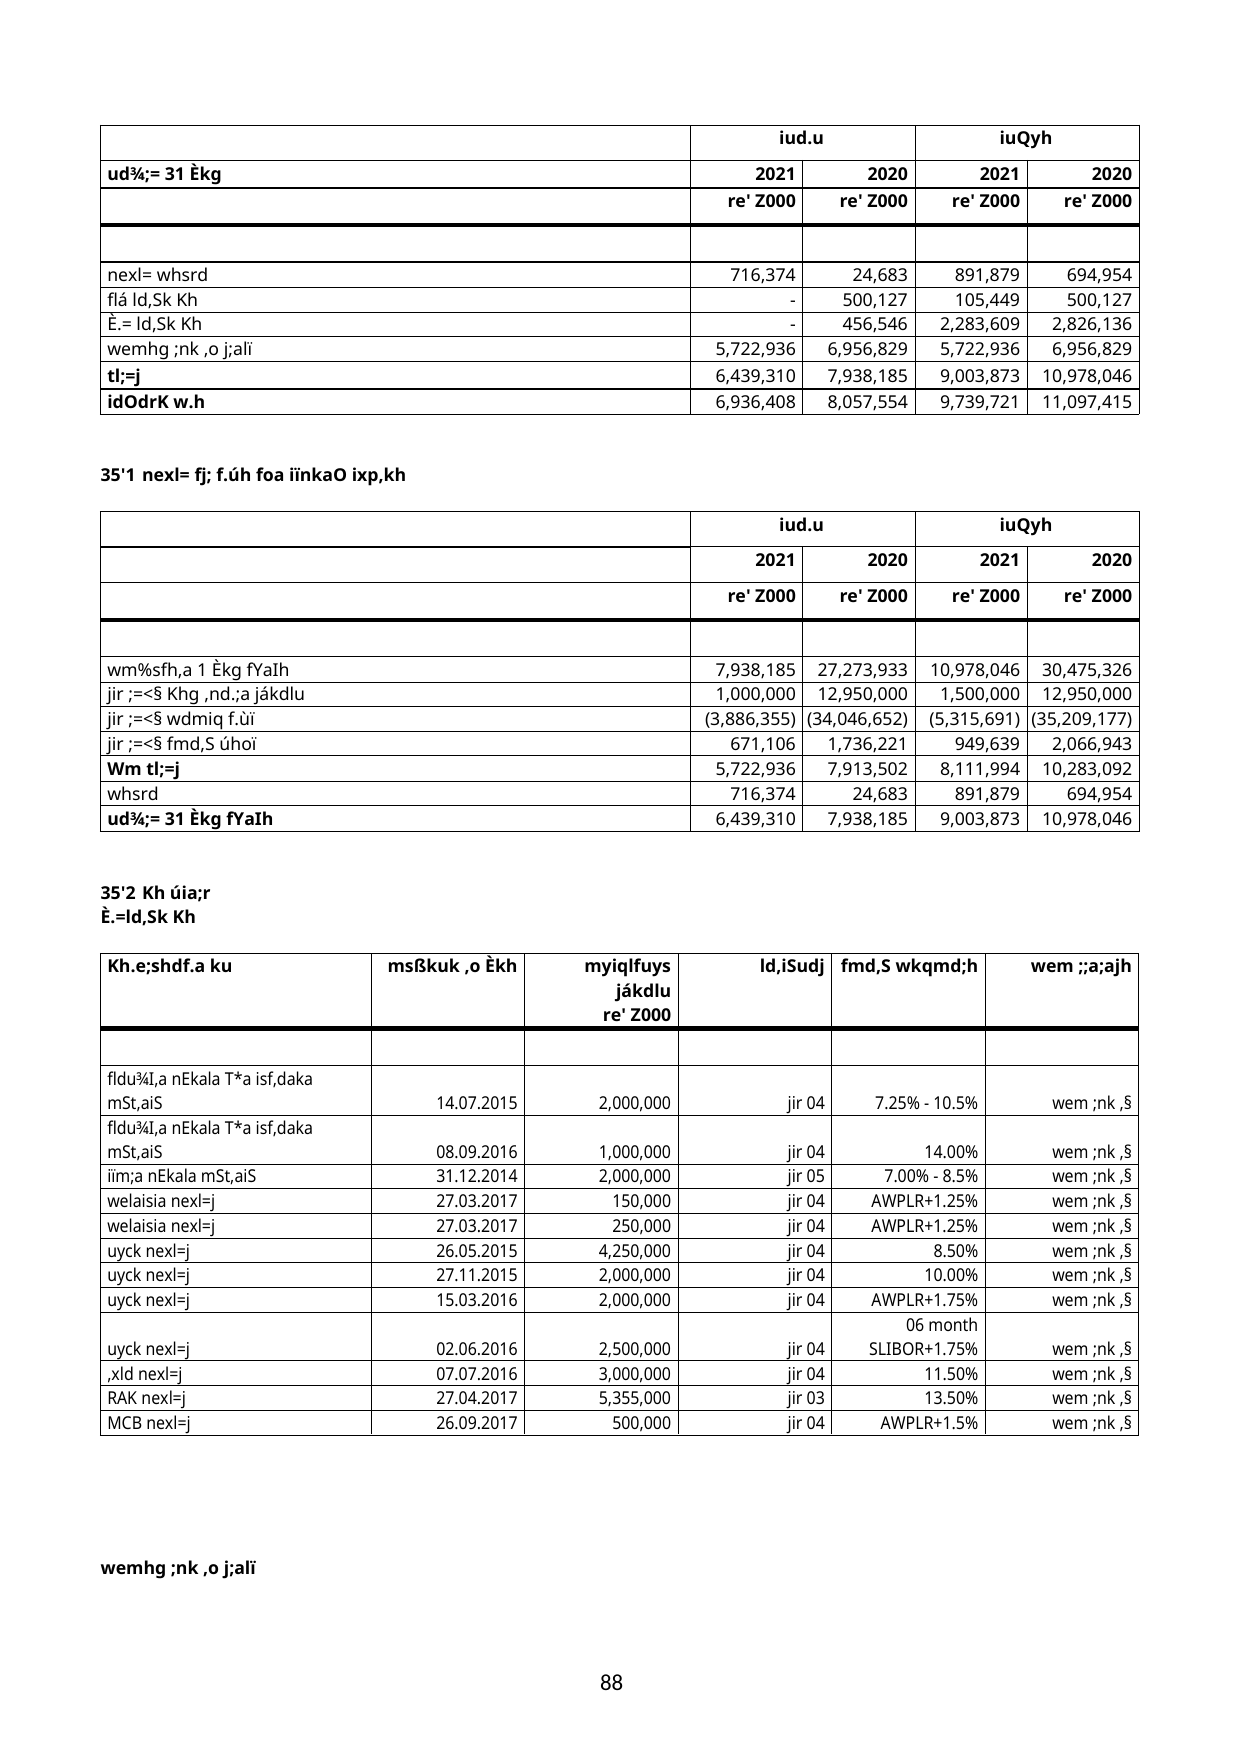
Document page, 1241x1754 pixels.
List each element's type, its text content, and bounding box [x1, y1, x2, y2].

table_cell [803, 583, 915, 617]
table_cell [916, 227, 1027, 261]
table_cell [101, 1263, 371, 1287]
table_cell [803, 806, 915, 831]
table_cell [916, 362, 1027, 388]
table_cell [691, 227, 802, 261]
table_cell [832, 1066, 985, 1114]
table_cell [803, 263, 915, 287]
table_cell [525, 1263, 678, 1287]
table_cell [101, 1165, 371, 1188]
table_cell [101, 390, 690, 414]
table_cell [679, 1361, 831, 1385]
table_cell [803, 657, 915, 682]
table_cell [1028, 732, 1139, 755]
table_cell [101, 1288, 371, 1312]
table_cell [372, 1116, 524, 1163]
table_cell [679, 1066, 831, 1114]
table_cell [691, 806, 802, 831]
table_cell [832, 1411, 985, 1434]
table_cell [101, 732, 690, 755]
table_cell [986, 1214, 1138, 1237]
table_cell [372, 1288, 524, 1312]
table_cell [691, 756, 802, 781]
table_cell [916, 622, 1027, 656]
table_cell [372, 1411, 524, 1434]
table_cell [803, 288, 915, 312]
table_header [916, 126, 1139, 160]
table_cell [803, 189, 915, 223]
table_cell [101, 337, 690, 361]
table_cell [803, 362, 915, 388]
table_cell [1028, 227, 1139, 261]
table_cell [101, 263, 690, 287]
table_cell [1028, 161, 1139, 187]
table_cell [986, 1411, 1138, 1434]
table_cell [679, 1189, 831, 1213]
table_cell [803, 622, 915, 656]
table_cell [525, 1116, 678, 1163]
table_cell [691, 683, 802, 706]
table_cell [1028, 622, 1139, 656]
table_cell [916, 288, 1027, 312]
text È.=ld,Sk Kh [100, 904, 1122, 929]
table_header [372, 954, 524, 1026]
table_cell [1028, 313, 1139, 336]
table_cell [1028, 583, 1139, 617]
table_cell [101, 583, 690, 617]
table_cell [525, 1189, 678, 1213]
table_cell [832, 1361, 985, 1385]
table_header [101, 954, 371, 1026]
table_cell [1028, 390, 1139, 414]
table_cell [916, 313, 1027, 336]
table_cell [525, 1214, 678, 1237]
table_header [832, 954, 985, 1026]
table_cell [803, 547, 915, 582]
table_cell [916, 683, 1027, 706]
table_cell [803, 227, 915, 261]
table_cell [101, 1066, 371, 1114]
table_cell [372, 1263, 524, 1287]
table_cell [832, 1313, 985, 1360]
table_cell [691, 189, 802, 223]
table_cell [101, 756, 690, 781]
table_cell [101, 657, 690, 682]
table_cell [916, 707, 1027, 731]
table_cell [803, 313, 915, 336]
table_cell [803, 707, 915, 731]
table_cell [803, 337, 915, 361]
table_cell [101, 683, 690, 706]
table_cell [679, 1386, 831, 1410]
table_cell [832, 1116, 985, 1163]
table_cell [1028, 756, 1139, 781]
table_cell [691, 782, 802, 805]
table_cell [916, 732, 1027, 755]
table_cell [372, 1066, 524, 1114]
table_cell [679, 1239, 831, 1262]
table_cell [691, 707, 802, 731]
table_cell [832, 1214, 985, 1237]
text wemhg ;nk ,o j;alï [100, 1556, 1122, 1580]
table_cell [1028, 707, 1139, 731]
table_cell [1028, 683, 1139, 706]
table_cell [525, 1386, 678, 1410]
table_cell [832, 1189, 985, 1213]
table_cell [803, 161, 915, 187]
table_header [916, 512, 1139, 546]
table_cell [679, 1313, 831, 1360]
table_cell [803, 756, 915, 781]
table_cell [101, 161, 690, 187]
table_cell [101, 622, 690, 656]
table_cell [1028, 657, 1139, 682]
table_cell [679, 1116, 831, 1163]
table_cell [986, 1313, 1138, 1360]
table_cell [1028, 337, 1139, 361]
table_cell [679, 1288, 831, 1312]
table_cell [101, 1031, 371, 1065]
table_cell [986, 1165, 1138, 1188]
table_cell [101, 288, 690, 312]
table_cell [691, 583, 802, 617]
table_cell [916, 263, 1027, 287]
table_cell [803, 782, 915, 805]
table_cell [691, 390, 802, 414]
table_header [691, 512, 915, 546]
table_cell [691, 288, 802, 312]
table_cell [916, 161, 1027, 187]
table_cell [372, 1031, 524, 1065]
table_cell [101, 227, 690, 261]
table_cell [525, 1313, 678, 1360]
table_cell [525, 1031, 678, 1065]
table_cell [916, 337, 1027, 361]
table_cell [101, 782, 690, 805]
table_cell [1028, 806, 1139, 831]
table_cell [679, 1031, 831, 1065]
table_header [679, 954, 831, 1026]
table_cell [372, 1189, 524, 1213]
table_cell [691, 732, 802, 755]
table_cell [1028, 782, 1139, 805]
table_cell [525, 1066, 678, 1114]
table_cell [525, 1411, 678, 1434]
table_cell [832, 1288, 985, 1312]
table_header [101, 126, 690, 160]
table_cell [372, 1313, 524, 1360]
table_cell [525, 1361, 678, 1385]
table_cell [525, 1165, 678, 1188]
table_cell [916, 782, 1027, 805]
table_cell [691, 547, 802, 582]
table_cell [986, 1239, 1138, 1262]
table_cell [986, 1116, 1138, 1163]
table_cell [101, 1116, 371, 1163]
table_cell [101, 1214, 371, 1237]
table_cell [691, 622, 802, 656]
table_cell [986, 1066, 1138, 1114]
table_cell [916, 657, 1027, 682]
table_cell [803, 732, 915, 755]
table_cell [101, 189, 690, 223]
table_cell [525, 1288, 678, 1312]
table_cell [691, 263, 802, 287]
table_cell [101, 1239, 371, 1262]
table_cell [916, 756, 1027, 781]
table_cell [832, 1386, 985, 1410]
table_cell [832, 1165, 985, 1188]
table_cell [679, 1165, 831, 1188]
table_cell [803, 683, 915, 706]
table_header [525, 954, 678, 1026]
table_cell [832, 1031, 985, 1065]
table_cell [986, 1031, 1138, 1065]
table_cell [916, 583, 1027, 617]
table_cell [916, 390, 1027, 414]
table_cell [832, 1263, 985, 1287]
text 35'2 Kh úia;r [100, 880, 1122, 904]
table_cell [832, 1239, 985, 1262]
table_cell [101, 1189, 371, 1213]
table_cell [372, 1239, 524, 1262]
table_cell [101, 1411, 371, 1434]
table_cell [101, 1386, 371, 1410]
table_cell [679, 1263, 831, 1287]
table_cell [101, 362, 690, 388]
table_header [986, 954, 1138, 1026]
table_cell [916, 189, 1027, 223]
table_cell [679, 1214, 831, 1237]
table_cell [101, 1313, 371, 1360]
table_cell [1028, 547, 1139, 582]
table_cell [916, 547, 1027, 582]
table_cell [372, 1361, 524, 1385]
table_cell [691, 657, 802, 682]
text 35'1 nexl= fj; f.úh foa iïnkaO ixp,kh [100, 463, 1122, 487]
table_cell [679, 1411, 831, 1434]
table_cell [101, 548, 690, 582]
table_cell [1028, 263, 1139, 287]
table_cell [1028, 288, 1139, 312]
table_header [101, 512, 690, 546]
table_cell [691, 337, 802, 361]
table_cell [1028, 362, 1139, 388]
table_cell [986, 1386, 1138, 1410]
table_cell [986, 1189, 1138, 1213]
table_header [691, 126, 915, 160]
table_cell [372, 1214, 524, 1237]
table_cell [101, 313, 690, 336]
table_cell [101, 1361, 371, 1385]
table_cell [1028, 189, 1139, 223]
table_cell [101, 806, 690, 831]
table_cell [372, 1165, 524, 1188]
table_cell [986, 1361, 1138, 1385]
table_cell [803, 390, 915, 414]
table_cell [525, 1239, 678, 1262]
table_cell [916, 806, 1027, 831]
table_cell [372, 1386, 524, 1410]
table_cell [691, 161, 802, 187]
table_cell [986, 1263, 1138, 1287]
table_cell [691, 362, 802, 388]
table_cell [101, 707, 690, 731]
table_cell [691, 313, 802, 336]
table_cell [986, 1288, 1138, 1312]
